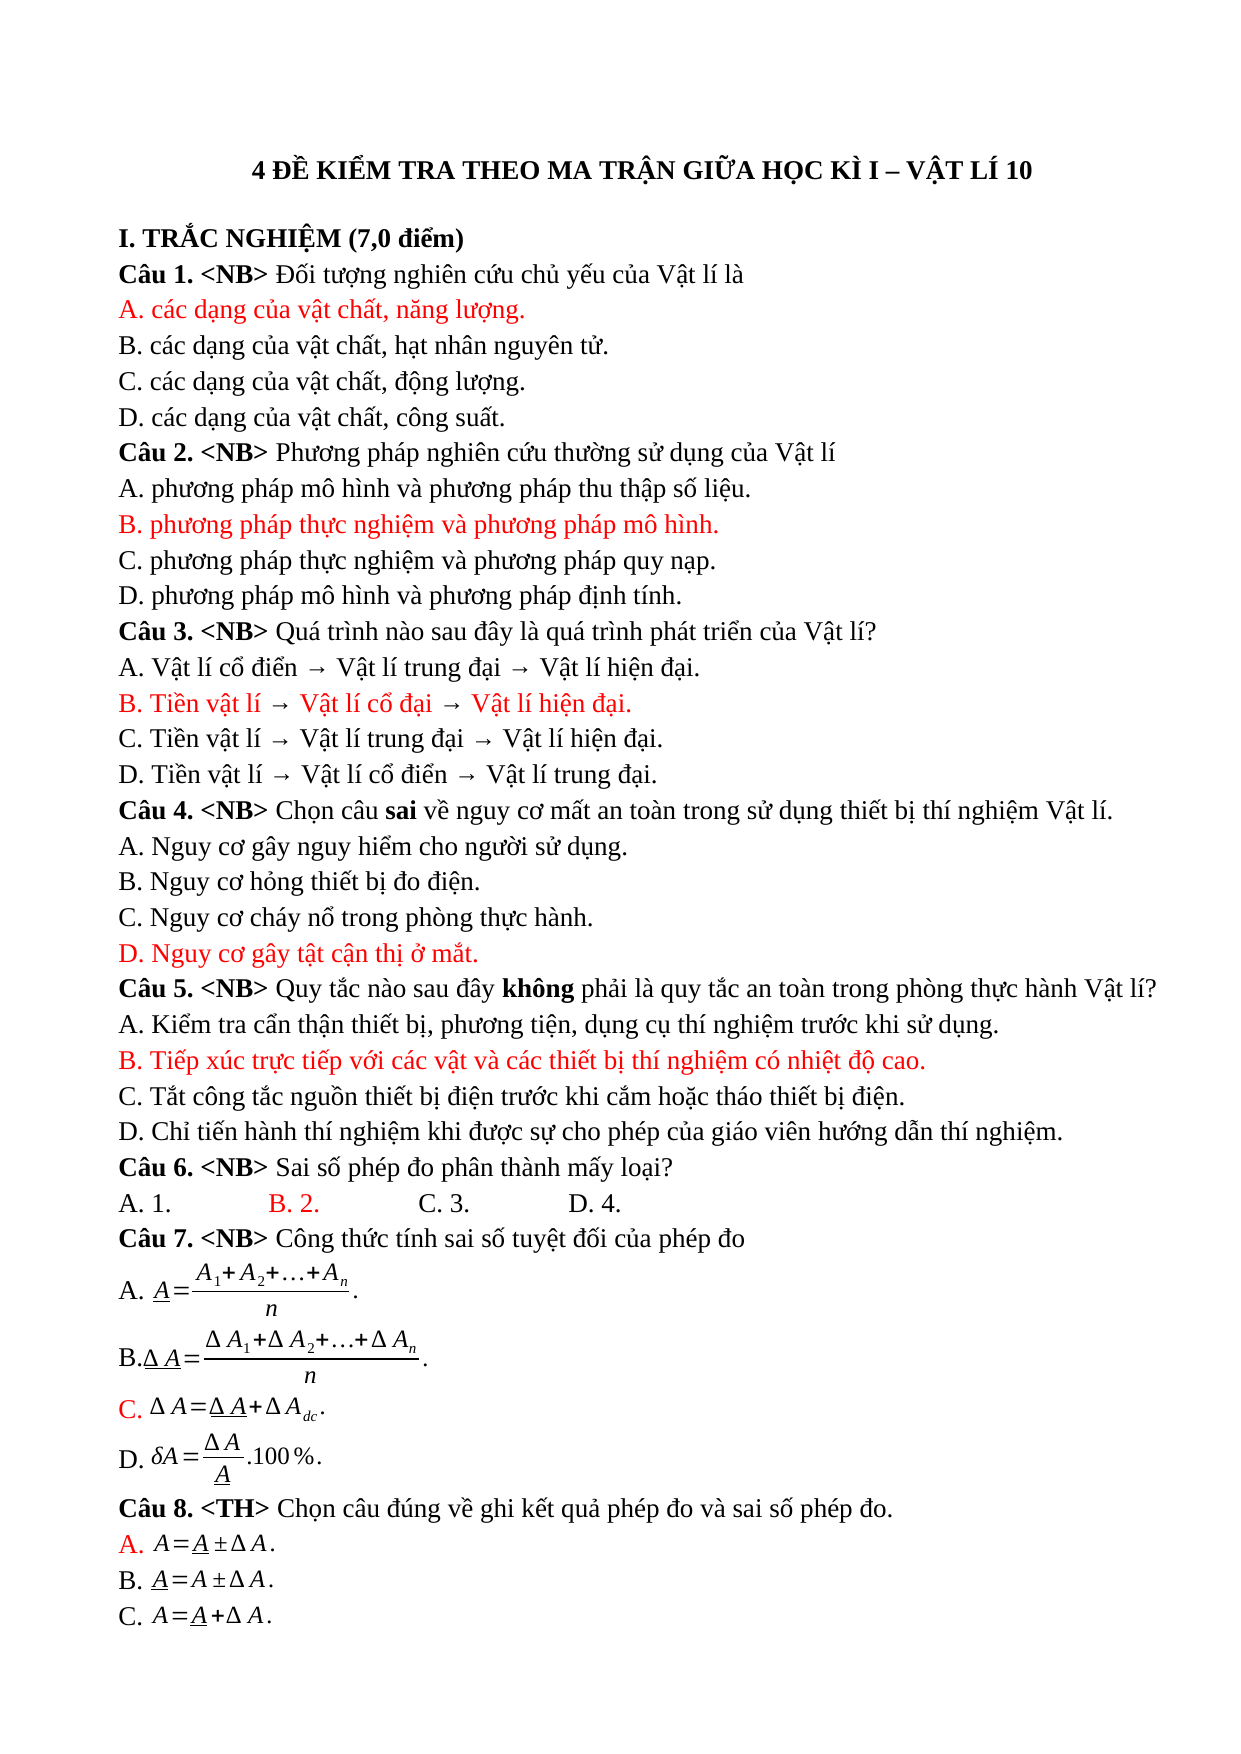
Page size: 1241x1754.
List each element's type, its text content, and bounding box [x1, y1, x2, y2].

text B. Tiền vật lí Vật lí cổ đại Vật lí hiện đại. [118, 687, 1166, 718]
text Câu 7. <NB> Công thức tính sai số tuyệt đối của phép đo [118, 1223, 1166, 1254]
text Câu 8. <TH> Chọn câu đúng về ghi kết quả phép đo và sai số phép đo. [118, 1492, 1166, 1523]
text D. phương pháp mô hình và phương pháp định tính. [118, 579, 1166, 611]
text C. Nguy cơ cháy nổ trong phòng thực hành. [118, 901, 1166, 932]
text A. Nguy cơ gây nguy hiểm cho người sử dụng. [118, 829, 1166, 861]
text A. [118, 1528, 1166, 1559]
text A. [118, 1258, 1166, 1321]
text D. Tiền vật lí Vật lí cổ điển Vật lí trung đại. [118, 758, 1166, 789]
text A. Vật lí cổ điển Vật lí trung đại Vật lí hiện đại. [118, 651, 1166, 682]
text B. [118, 1564, 1166, 1595]
text Câu 5. <NB> Quy tắc nào sau đây không phải là quy tắc an toàn trong phòng thực hành Vật lí? [118, 972, 1166, 1004]
text B. [118, 1326, 1166, 1388]
text C. các dạng của vật chất, động lượng. [118, 365, 1166, 396]
text A. 1. B. 2. C. 3. D. 4. [118, 1187, 1166, 1218]
text Câu 6. <NB> Sai số phép đo phân thành mấy loại? [118, 1151, 1166, 1182]
text Câu 4. <NB> Chọn câu sai về nguy cơ mất an toàn trong sử dụng thiết bị thí nghiệm Vật lí. [118, 794, 1166, 825]
text C. Tiền vật lí Vật lí trung đại Vật lí hiện đại. [118, 722, 1166, 753]
text B. các dạng của vật chất, hạt nhân nguyên tử. [118, 329, 1166, 361]
text B. Nguy cơ hỏng thiết bị đo điện. [118, 865, 1166, 896]
text C. Tắt công tắc nguồn thiết bị điện trước khi cắm hoặc tháo thiết bị điện. [118, 1080, 1166, 1111]
text B. phương pháp thực nghiệm và phương pháp mô hình. [118, 508, 1166, 539]
text D. các dạng của vật chất, công suất. [118, 401, 1166, 432]
text I. TRẮC NGHIỆM (7,0 điểm) [118, 222, 1166, 253]
text C. phương pháp thực nghiệm và phương pháp quy nạp. [118, 544, 1166, 575]
text D. Nguy cơ gây tật cận thị ở mắt. [118, 937, 1166, 968]
text Câu 2. <NB> Phương pháp nghiên cứu thường sử dụng của Vật lí [118, 437, 1166, 468]
text C. [118, 1599, 1166, 1631]
text D. Chỉ tiến hành thí nghiệm khi được sự cho phép của giáo viên hướng dẫn thí nghiệm. [118, 1115, 1166, 1147]
text A. Kiểm tra cẩn thận thiết bị, phương tiện, dụng cụ thí nghiệm trước khi sử dụng. [118, 1008, 1166, 1039]
text B. Tiếp xúc trực tiếp với các vật và các thiết bị thí nghiệm có nhiệt độ cao. [118, 1044, 1166, 1075]
text A. phương pháp mô hình và phương pháp thu thập số liệu. [118, 472, 1166, 503]
text C. [118, 1393, 1166, 1424]
text D. [118, 1429, 1166, 1488]
text Câu 3. <NB> Quá trình nào sau đây là quá trình phát triển của Vật lí? [118, 615, 1166, 646]
text 4 ĐỀ KIỂM TRA THEO MA TRẬN GIỮA HỌC KÌ I – VẬT LÍ 10 [118, 154, 1166, 185]
text A. các dạng của vật chất, năng lượng. [118, 294, 1166, 325]
text Câu 1. <NB> Đối tượng nghiên cứu chủ yếu của Vật lí là [118, 258, 1166, 289]
